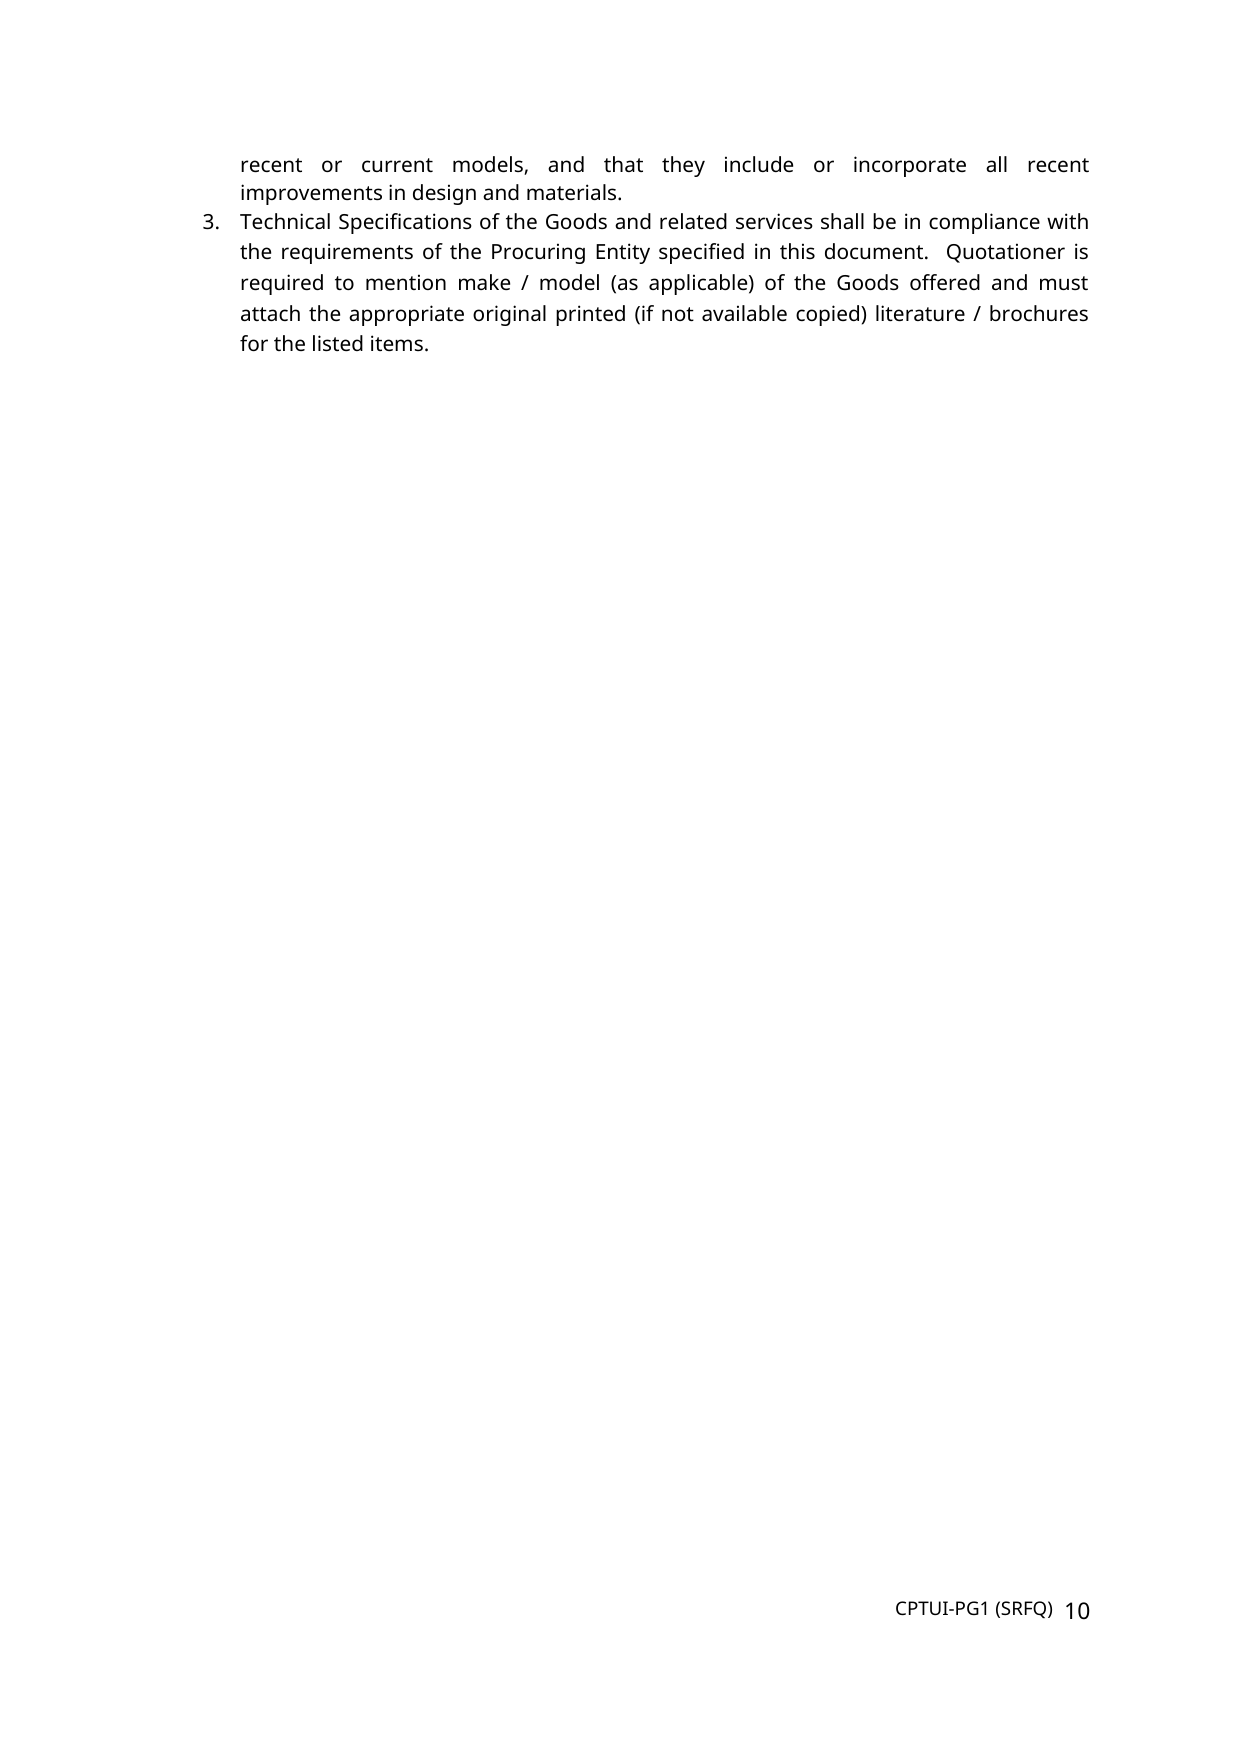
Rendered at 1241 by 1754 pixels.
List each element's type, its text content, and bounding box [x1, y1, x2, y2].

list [202, 150, 1090, 207]
list Technical Specifications of the Goods and related services shall be in compliance with the requirements of the Procuring Entity specified in this document. Quotationer is required to mention make / model (as applicable) of the Goods offered and must attach the appropriate original printed (if not available copied) literature / brochures for the listed items. [202, 207, 1090, 358]
